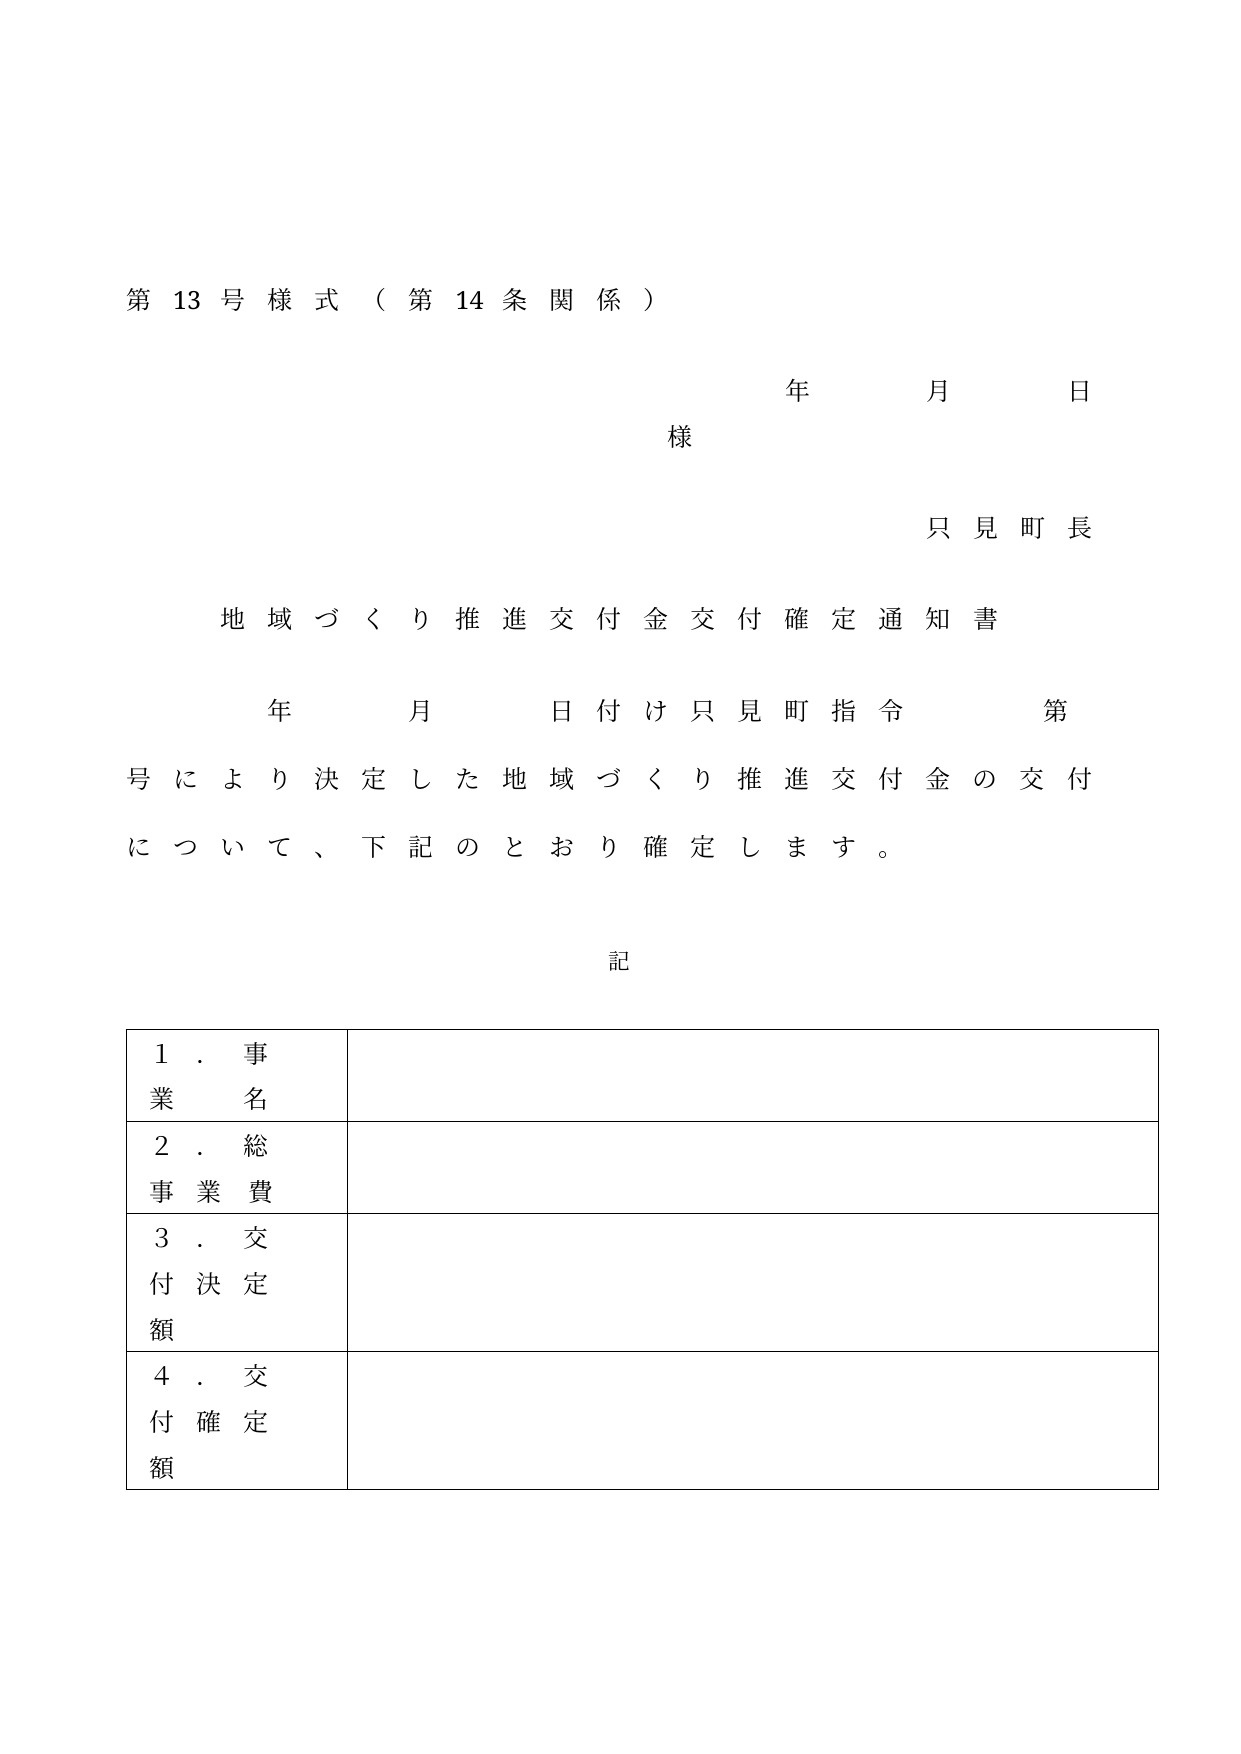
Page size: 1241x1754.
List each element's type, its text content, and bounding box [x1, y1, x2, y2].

table_header １．事 業 名 [127, 1030, 347, 1121]
table_cell [348, 1352, 1158, 1489]
text 年 月 日 [126, 367, 1114, 413]
table_cell ２．総事業費 [127, 1122, 347, 1213]
text 年 月 日付け只見町指令 第 号により決定した地域づくり推進交付金の交付について、下記のとおり確定します。 [126, 686, 1114, 869]
text 様 [126, 413, 1114, 458]
text 第13号様式（第14条関係） [126, 276, 1114, 321]
table_cell ３．交付決定額 [127, 1214, 347, 1351]
table_header [348, 1030, 1158, 1121]
table_cell ４．交付確定額 [127, 1352, 347, 1489]
table_cell [348, 1214, 1158, 1351]
subtitle 記 [126, 937, 1114, 983]
text 地域づくり推進交付金交付確定通知書 [126, 595, 1114, 641]
table_cell [348, 1122, 1158, 1213]
text 只見町長 [126, 504, 1114, 549]
